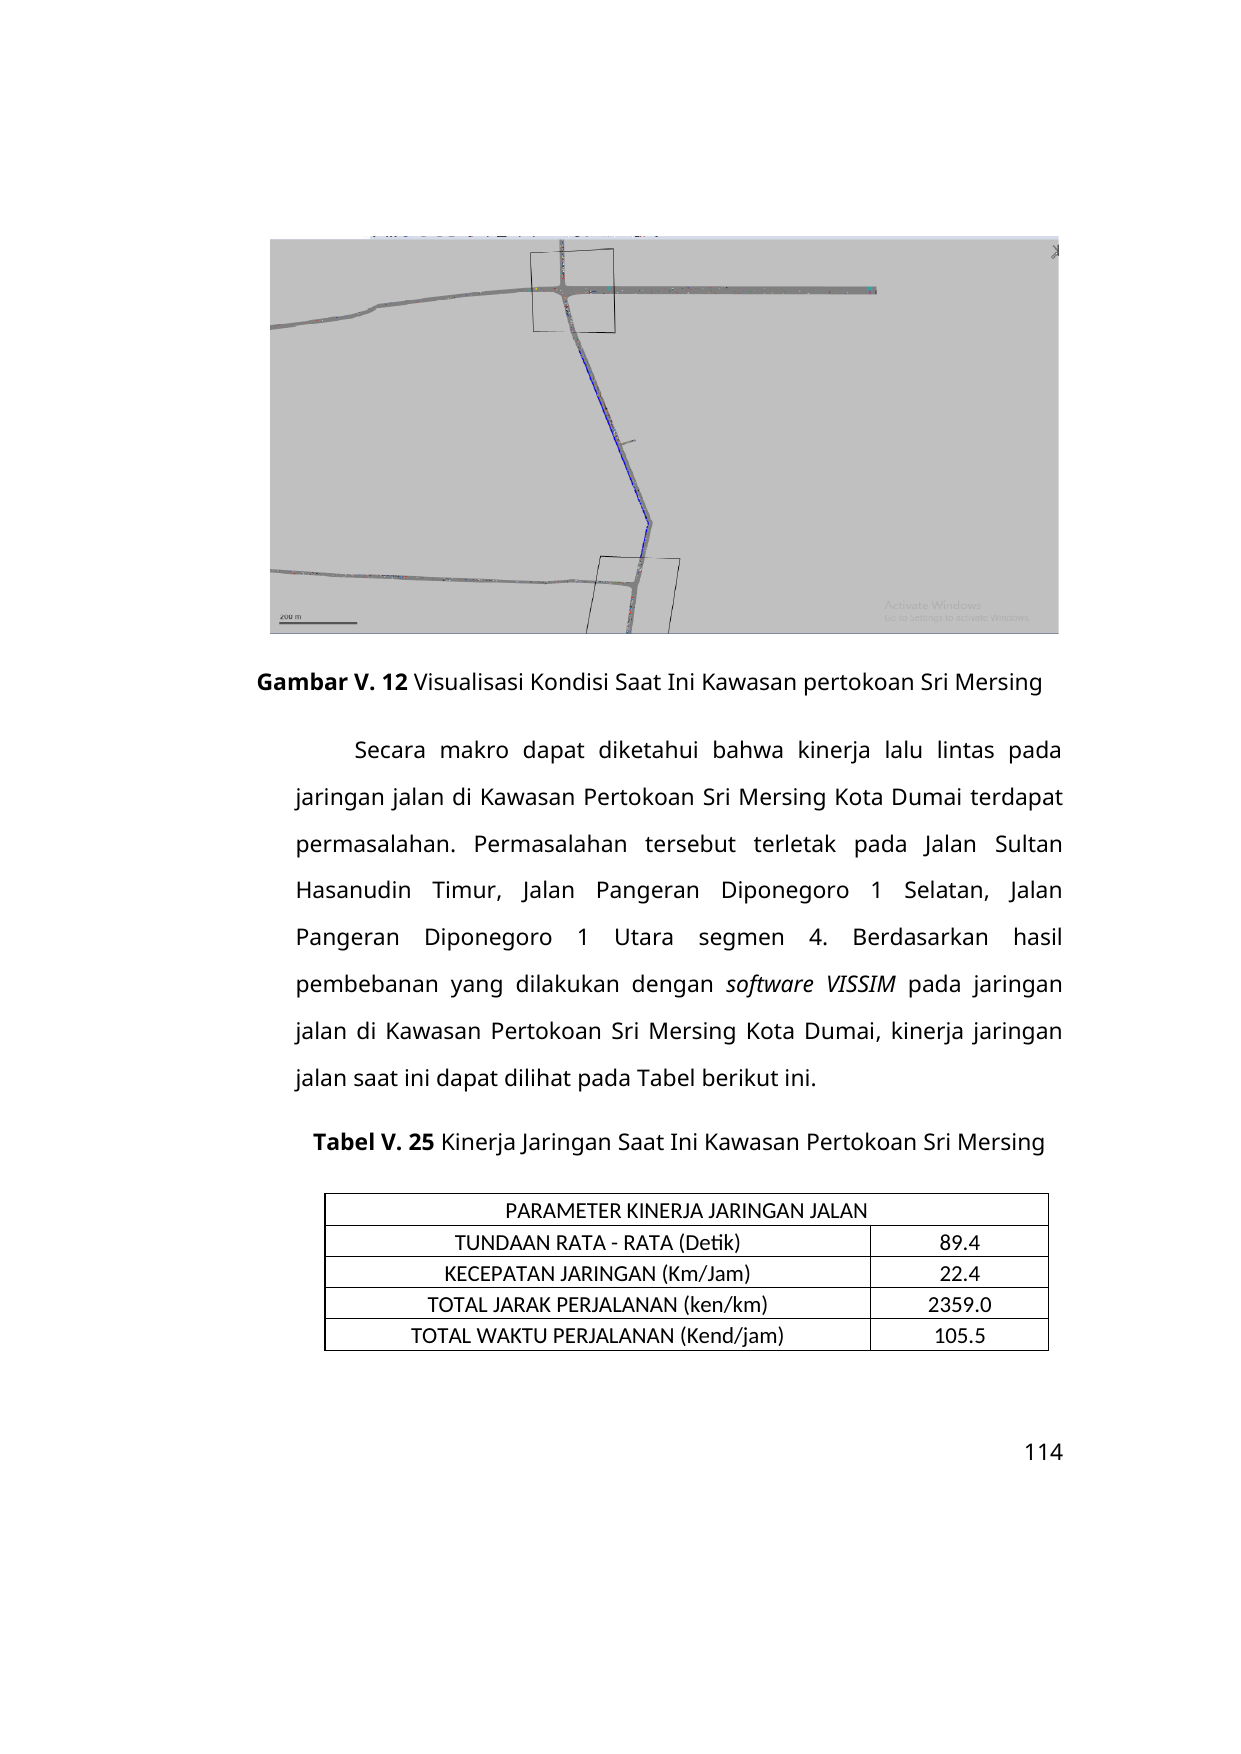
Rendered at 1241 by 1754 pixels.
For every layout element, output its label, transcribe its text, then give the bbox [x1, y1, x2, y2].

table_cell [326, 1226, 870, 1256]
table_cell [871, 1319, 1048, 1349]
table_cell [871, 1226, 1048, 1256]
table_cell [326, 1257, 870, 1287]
text Gambar V. 12 Visualisasi Kondisi Saat Ini Kawasan pertokoan Sri Mersing [236, 666, 1063, 697]
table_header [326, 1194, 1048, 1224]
picture [270, 236, 1059, 634]
text Secara makro dapat diketahui bahwa kinerja lalu lintas pada jaringan jalan di Kawasan Pertokoan Sri Mersing Kota Dumai terdapat permasalahan. Permasalahan tersebut terletak pada Jalan Sultan Hasanudin Timur, Jalan Pangeran Diponegoro 1 Selatan, Jalan Pangeran Diponegoro 1 Utara segmen 4. Berdasarkan hasil pembebanan yang dilakukan dengan software VISSIM pada jaringan jalan di Kawasan Pertokoan Sri Mersing Kota Dumai, kinerja jaringan jalan saat ini dapat dilihat pada Tabel berikut ini. [295, 734, 1063, 1093]
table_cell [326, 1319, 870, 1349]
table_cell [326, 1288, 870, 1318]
text Tabel V. 25 Kinerja Jaringan Saat Ini Kawasan Pertokoan Sri Mersing [295, 1126, 1063, 1157]
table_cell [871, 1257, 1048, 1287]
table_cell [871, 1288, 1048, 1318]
